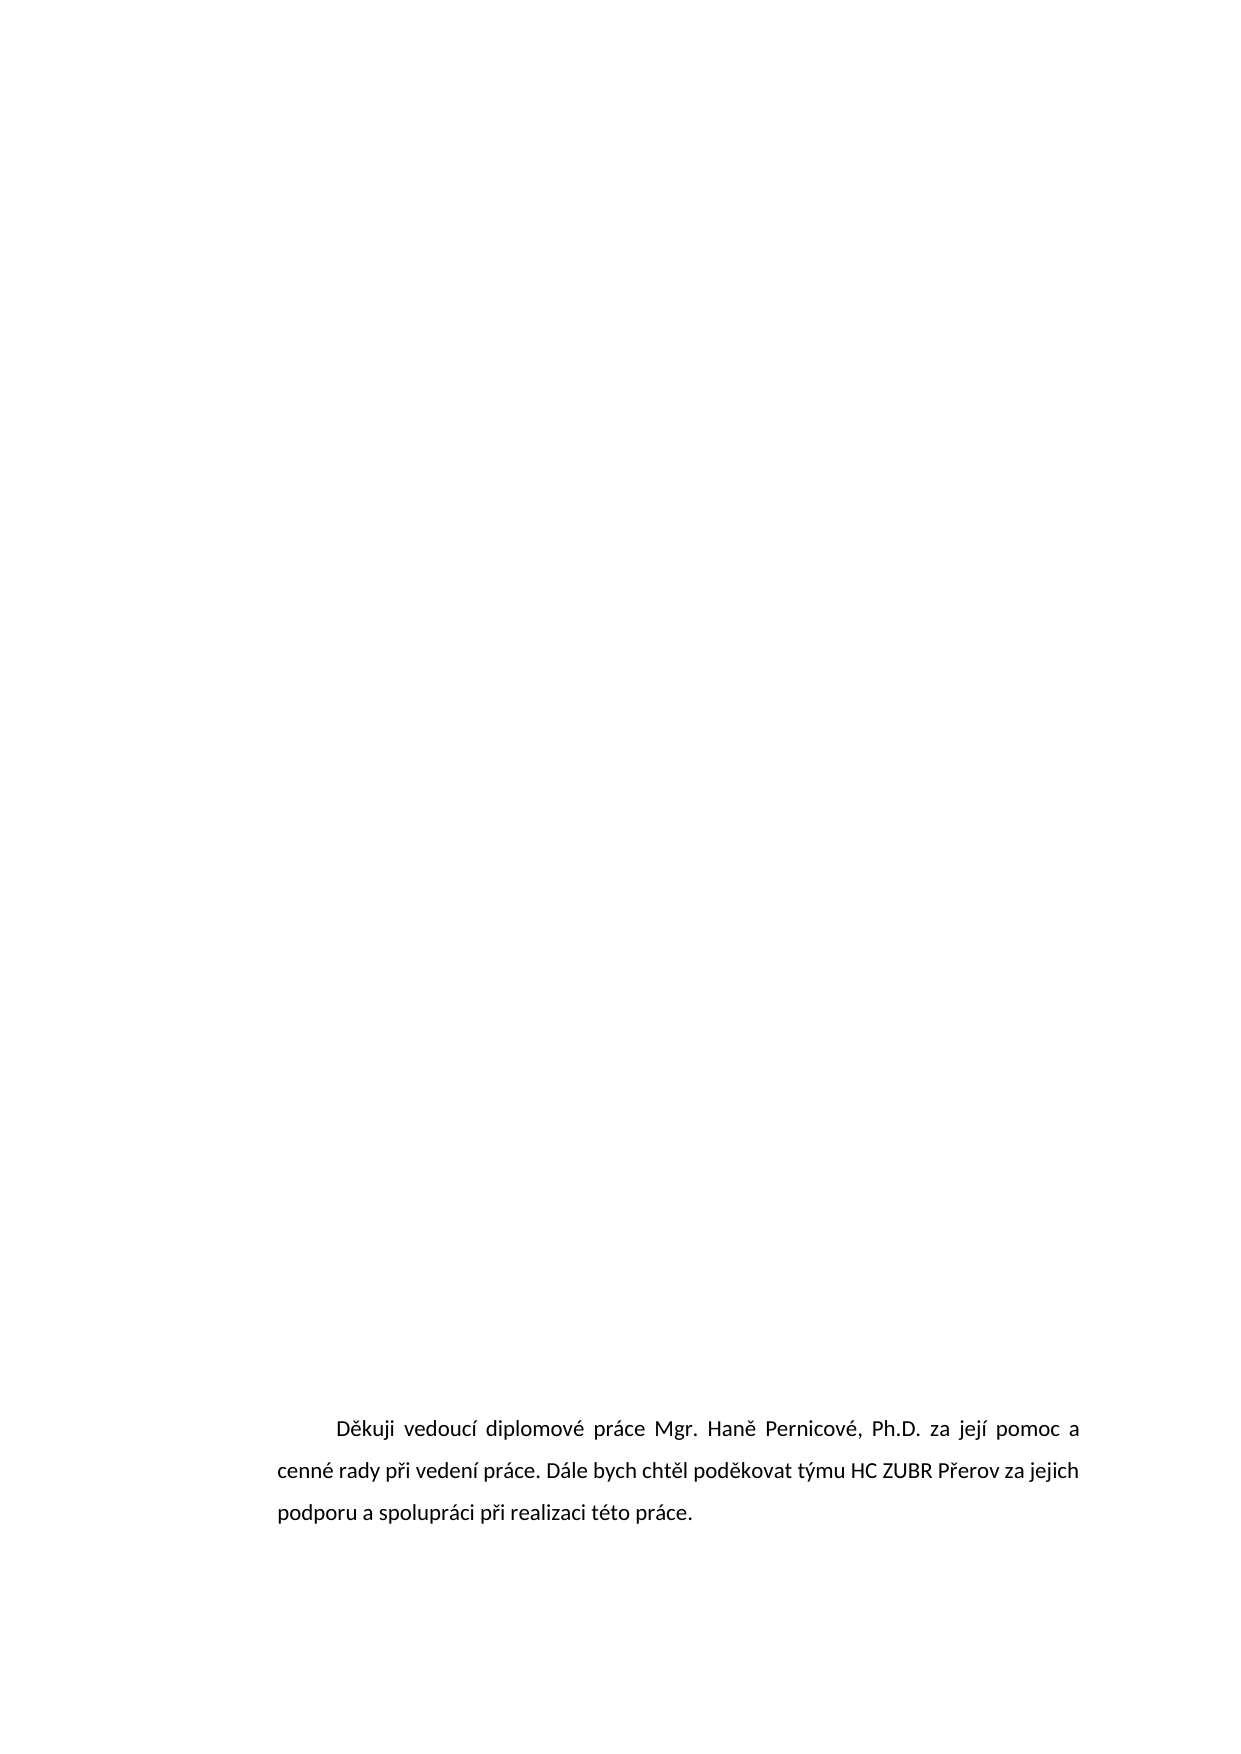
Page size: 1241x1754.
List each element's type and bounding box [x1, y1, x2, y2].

table_header [266, 148, 1092, 1564]
